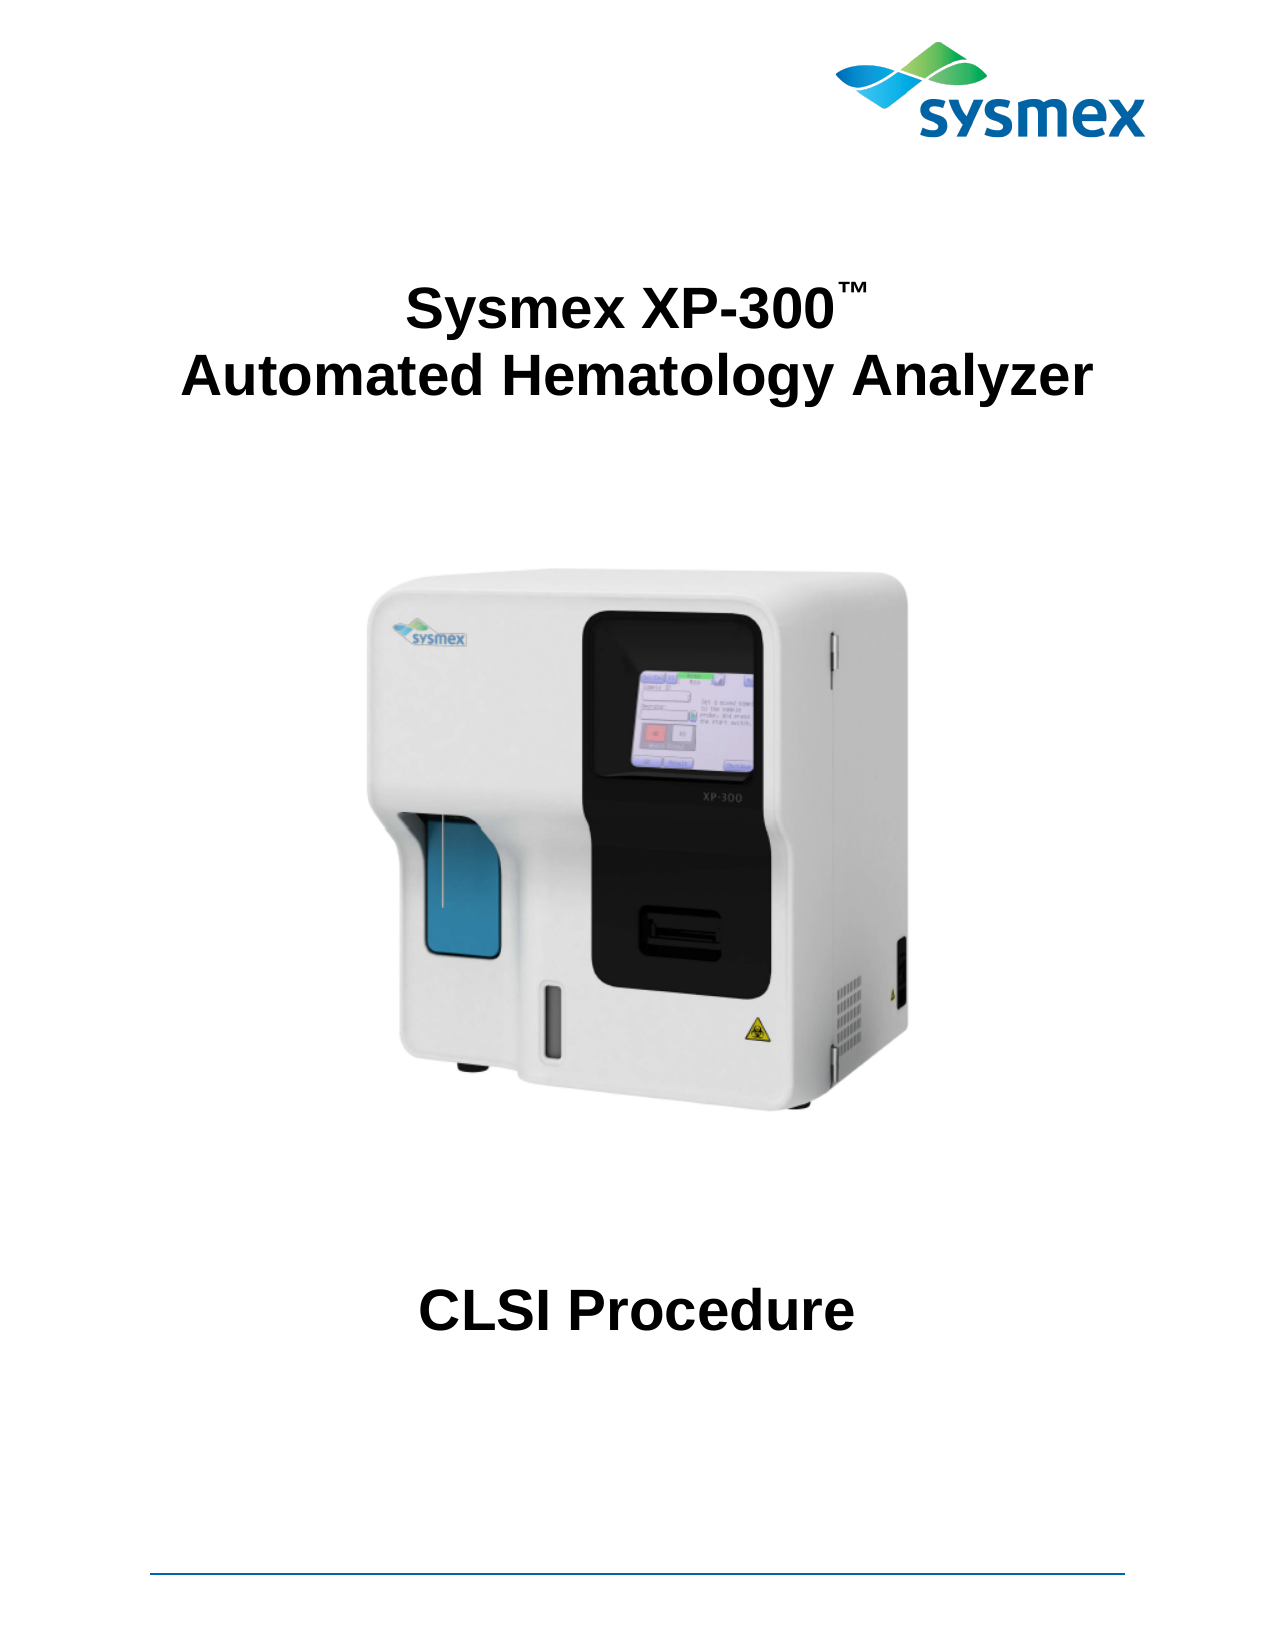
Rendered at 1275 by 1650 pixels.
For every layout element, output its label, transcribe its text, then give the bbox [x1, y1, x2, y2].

text Sysmex XP-300™ [150, 273, 1125, 340]
text CLSI Procedure [150, 1275, 1125, 1342]
picture [830, 34, 1157, 152]
text Automated Hematology Analyzer [150, 340, 1125, 407]
